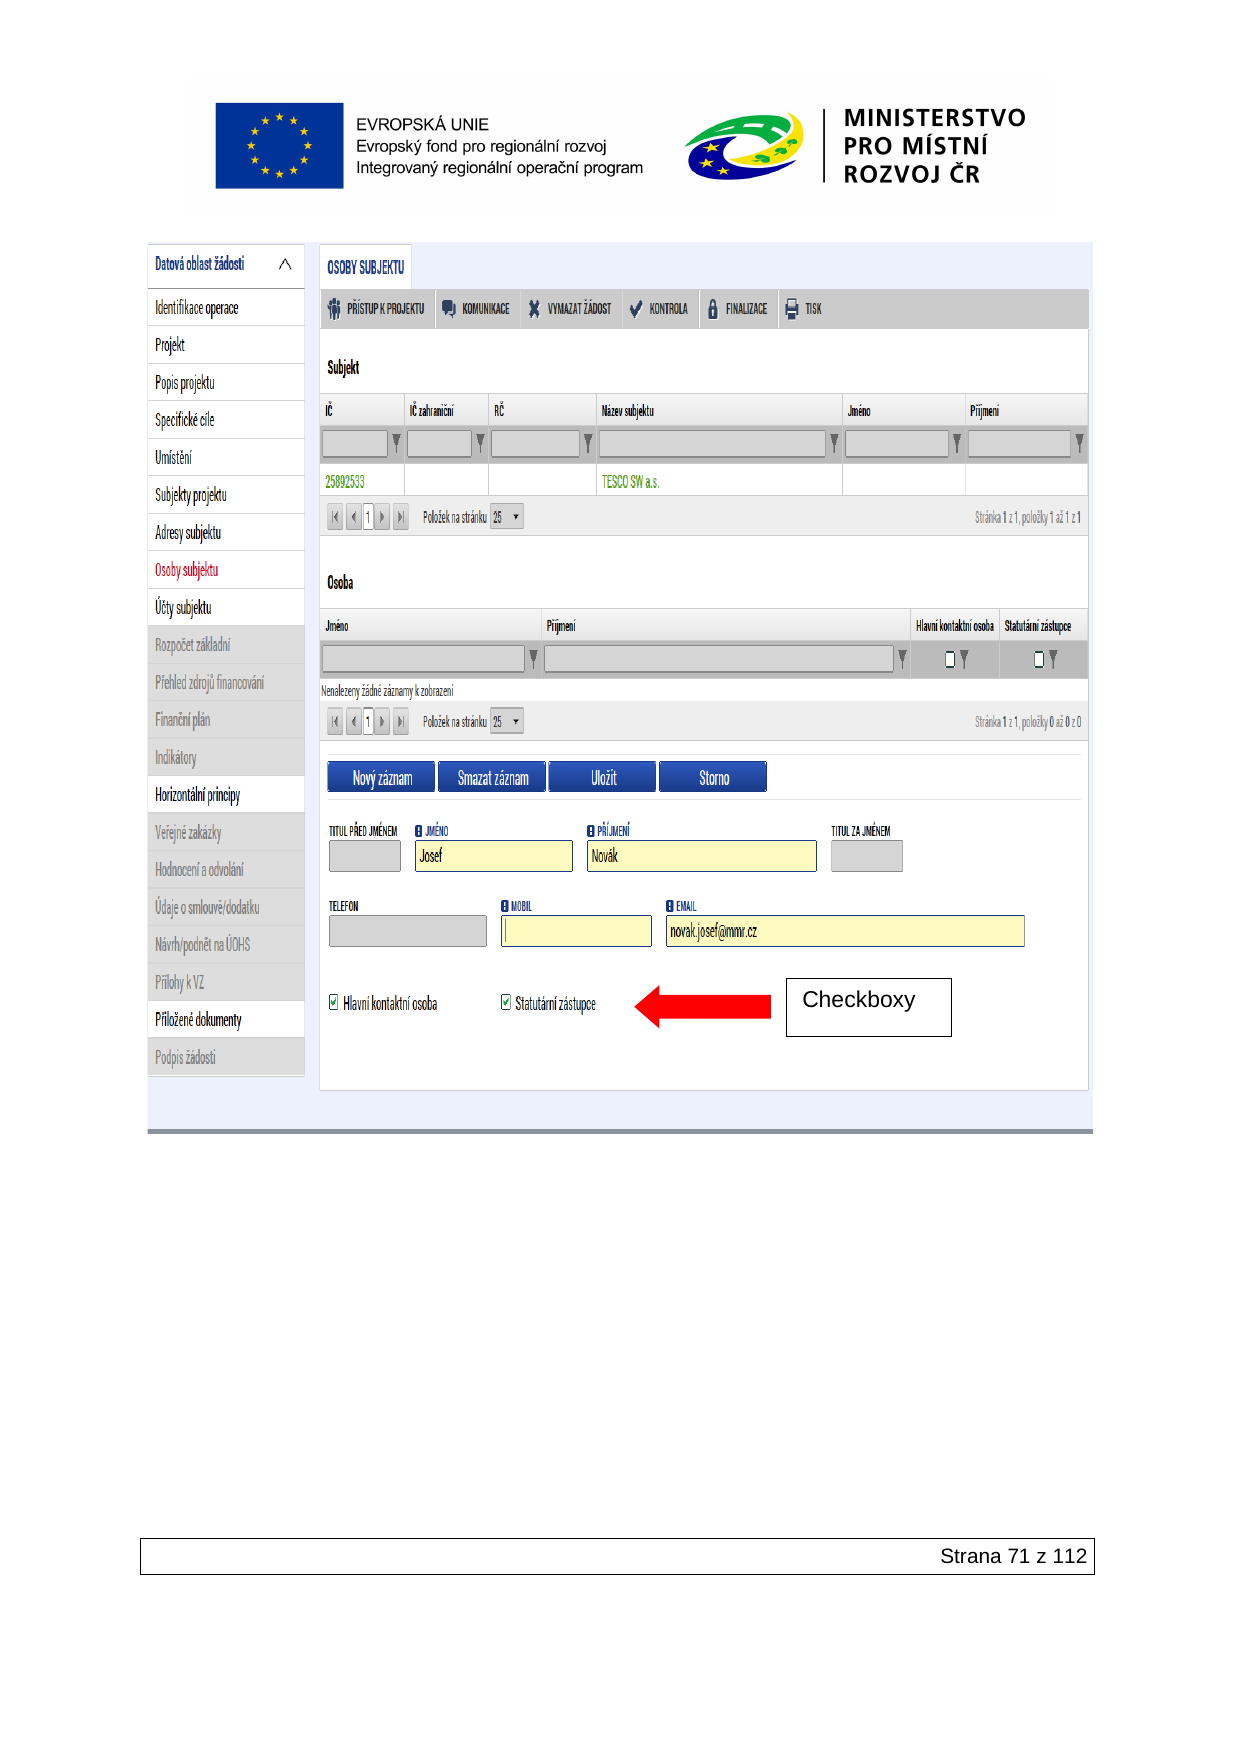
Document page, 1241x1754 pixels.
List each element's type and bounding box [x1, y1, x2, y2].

picture [187, 73, 1053, 217]
picture [147, 242, 1093, 1134]
